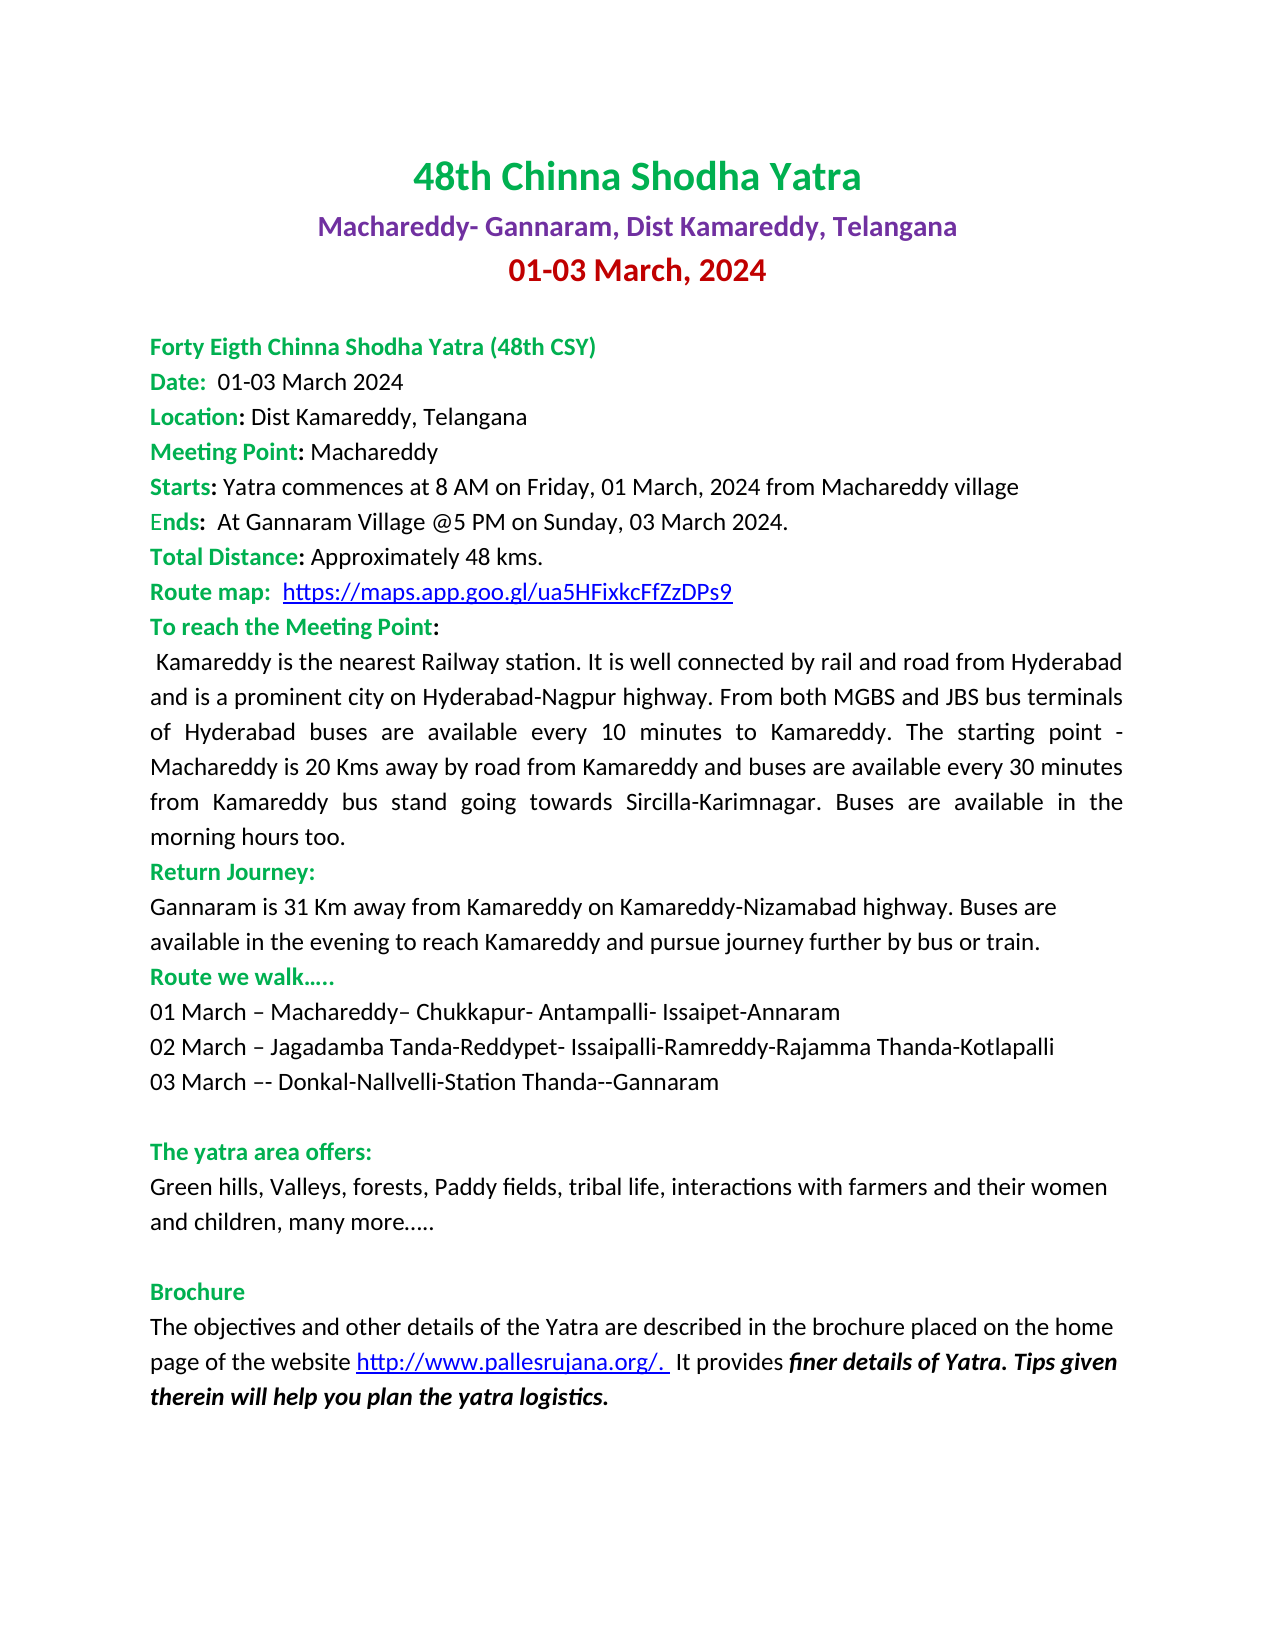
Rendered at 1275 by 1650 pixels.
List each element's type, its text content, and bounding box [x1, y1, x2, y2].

text Machareddy- Gannaram, Dist Kamareddy, Telangana [150, 208, 1125, 244]
text Kamareddy is the nearest Railway station. It is well connected by rail and road from Hyderabad and is a prominent city on Hyderabad-Nagpur highway. From both MGBS and JBS bus terminals of Hyderabad buses are available every 10 minutes to Kamareddy. The starting point - Machareddy is 20 Kms away by road from Kamareddy and buses are available every 30 minutes from Kamareddy bus stand going towards Sircilla-Karimnagar. Buses are available in the morning hours too. [150, 646, 1125, 852]
text To reach the Meeting Point: [150, 611, 1125, 642]
text The objectives and other details of the Yatra are described in the brochure placed on the home page of the website http://www.pallesrujana.org/. It provides finer details of Yatra. Tips given therein will help you plan the yatra logistics. [150, 1311, 1125, 1412]
text Green hills, Valleys, forests, Paddy fields, tribal life, interactions with farmers and their women and children, many more….. [150, 1171, 1125, 1237]
text Gannaram is 31 Km away from Kamareddy on Kamareddy-Nizamabad highway. Buses are available in the evening to reach Kamareddy and pursue journey further by bus or train. [150, 891, 1125, 957]
text 02 March – Jagadamba Tanda-Reddypet- Issaipalli-Ramreddy-Rajamma Thanda-Kotlapalli [150, 1031, 1125, 1062]
text Ends: At Gannaram Village @5 PM on Sunday, 03 March 2024. [150, 506, 1125, 537]
text Total Distance: Approximately 48 kms. [150, 541, 1125, 572]
text 48th Chinna Shodha Yatra [150, 150, 1125, 201]
text The yatra area offers: [150, 1136, 1125, 1167]
text Starts: Yatra commences at 8 AM on Friday, 01 March, 2024 from Machareddy village [150, 471, 1125, 502]
text 03 March –- Donkal-Nallvelli-Station Thanda--Gannaram [150, 1066, 1125, 1097]
text Route we walk….. [150, 961, 1125, 992]
text Route map: https://maps.app.goo.gl/ua5HFixkcFfZzDPs9 [150, 576, 1125, 607]
text Date: 01-03 March 2024 [150, 366, 1125, 397]
text 01-03 March, 2024 [150, 249, 1125, 290]
text Return Journey: [150, 856, 1125, 887]
text Brochure [150, 1276, 1125, 1307]
text Location: Dist Kamareddy, Telangana [150, 401, 1125, 432]
text Meeting Point: Machareddy [150, 436, 1125, 467]
text Forty Eigth Chinna Shodha Yatra (48th CSY) [150, 331, 1125, 362]
text 01 March – Machareddy– Chukkapur- Antampalli- Issaipet-Annaram [150, 996, 1125, 1027]
